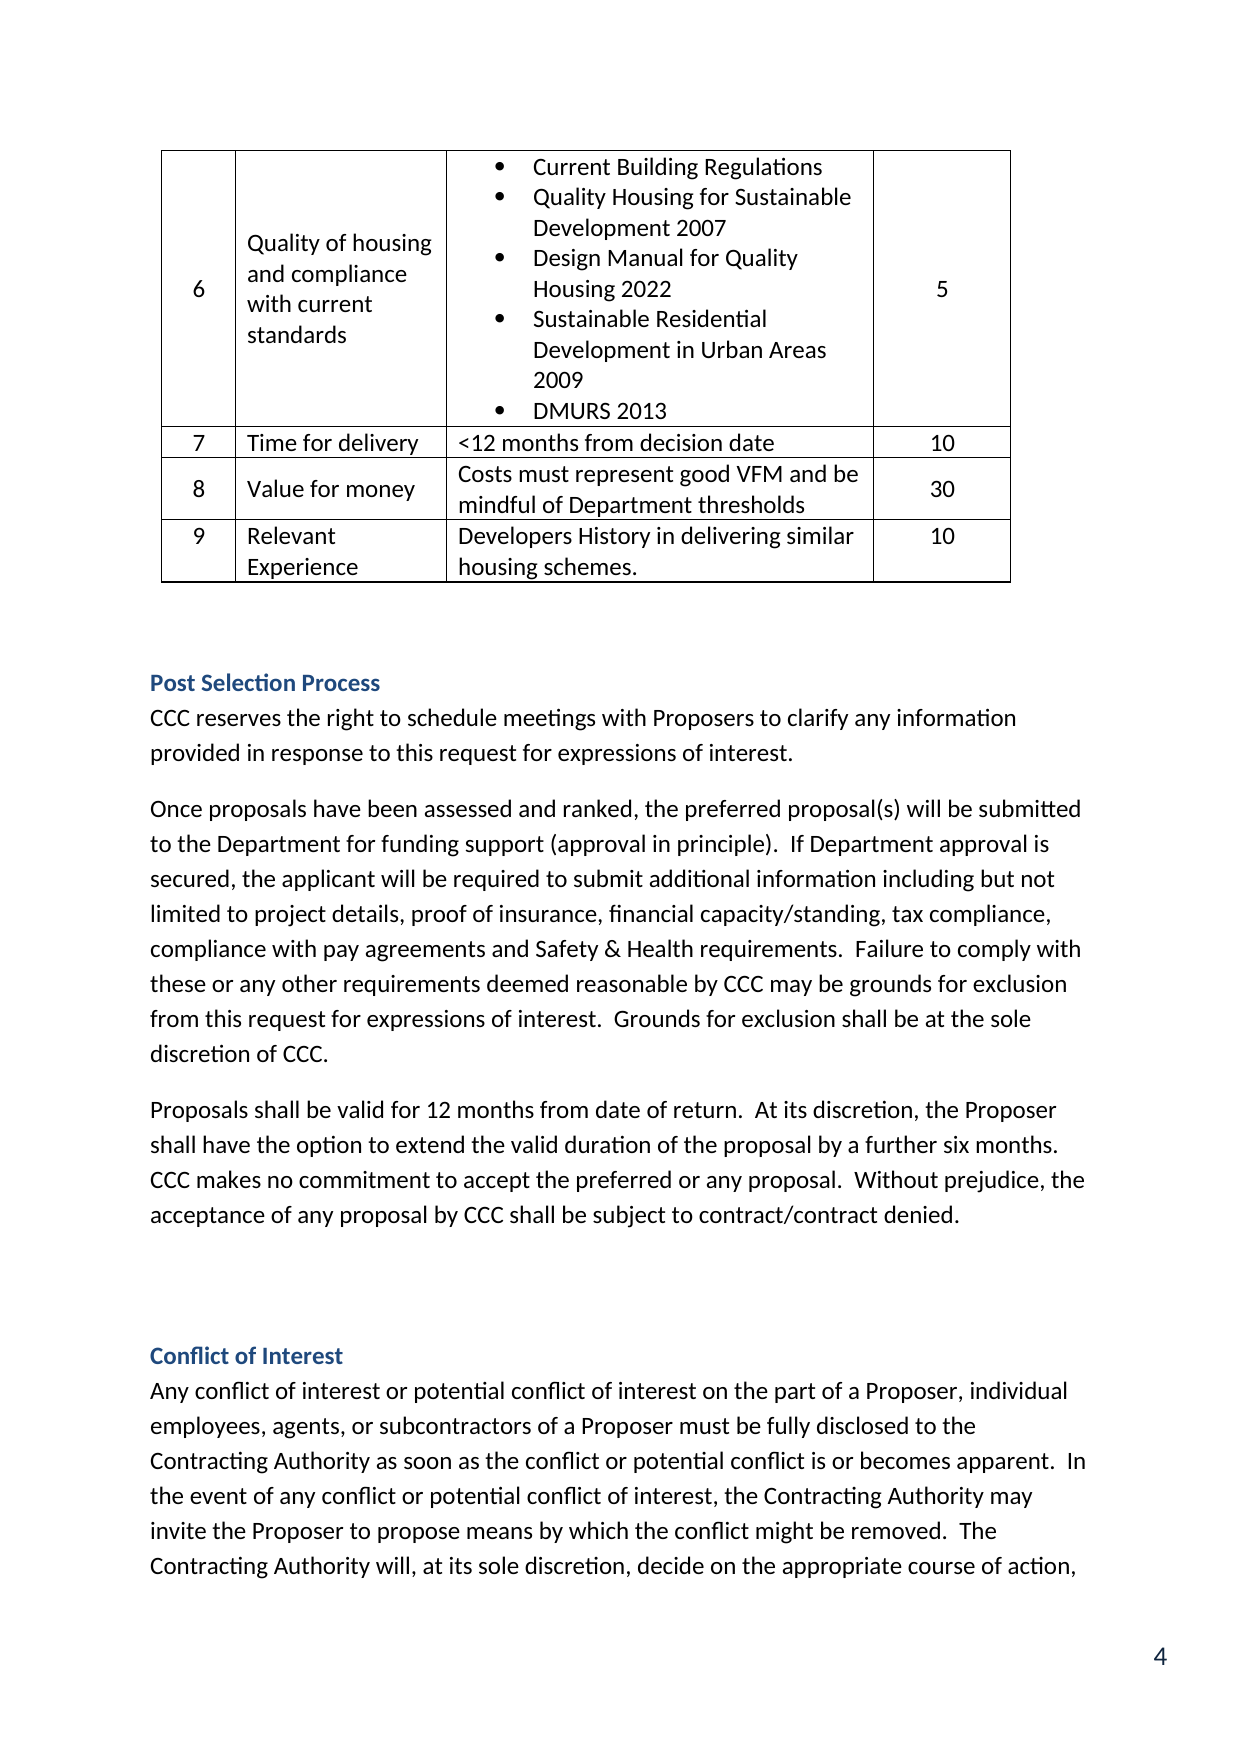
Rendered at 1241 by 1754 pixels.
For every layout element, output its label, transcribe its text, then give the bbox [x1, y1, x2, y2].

table_cell 5 [874, 151, 1010, 426]
table_cell 9 [162, 520, 235, 581]
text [150, 1375, 1090, 1581]
text Post Selection Process [150, 667, 1090, 698]
text Proposals shall be valid for 12 months from date of return. At its discretion, the Proposer shall have the option to extend the valid duration of the proposal by a further six months. CCC makes no commitment to accept the preferred or any proposal. Without prejudice, the acceptance of any proposal by CCC shall be subject to contract/contract denied. [150, 1094, 1090, 1230]
text Conflict of Interest [150, 1340, 1090, 1371]
text CCC reserves the right to schedule meetings with Proposers to clarify any information provided in response to this request for expressions of interest. [150, 702, 1090, 768]
table_cell 30 [874, 458, 1010, 519]
text Once proposals have been assessed and ranked, the preferred proposal(s) will be submitted to the Department for funding support (approval in principle). If Department approval is secured, the applicant will be required to submit additional information including but not limited to project details, proof of insurance, financial capacity/standing, tax compliance, compliance with pay agreements and Safety & Health requirements. Failure to comply with these or any other requirements deemed reasonable by CCC may be grounds for exclusion from this request for expressions of interest. Grounds for exclusion shall be at the sole discretion of CCC. [150, 793, 1090, 1069]
table_cell 10 [874, 520, 1010, 581]
table_cell Costs must represent good VFM and be mindful of Department thresholds [447, 458, 873, 519]
table_cell <12 months from decision date [447, 427, 873, 457]
table_cell 8 [162, 458, 235, 519]
table_cell 6 [162, 151, 235, 426]
table_cell 10 [874, 427, 1010, 457]
table_cell Time for delivery [236, 427, 446, 457]
table_cell 7 [162, 427, 235, 457]
table_cell Relevant Experience [236, 520, 446, 581]
table_cell Value for money [236, 458, 446, 519]
table_cell Developers History in delivering similar housing schemes. [447, 520, 873, 581]
table_cell Current Building Regulations Quality Housing for Sustainable Development 2007 Design Manual for Quality Housing 2022 Sustainable Residential Development in Urban Areas 2009 DMURS 2013 [447, 151, 873, 426]
table_cell Quality of housing and compliance with current standards [236, 151, 446, 426]
